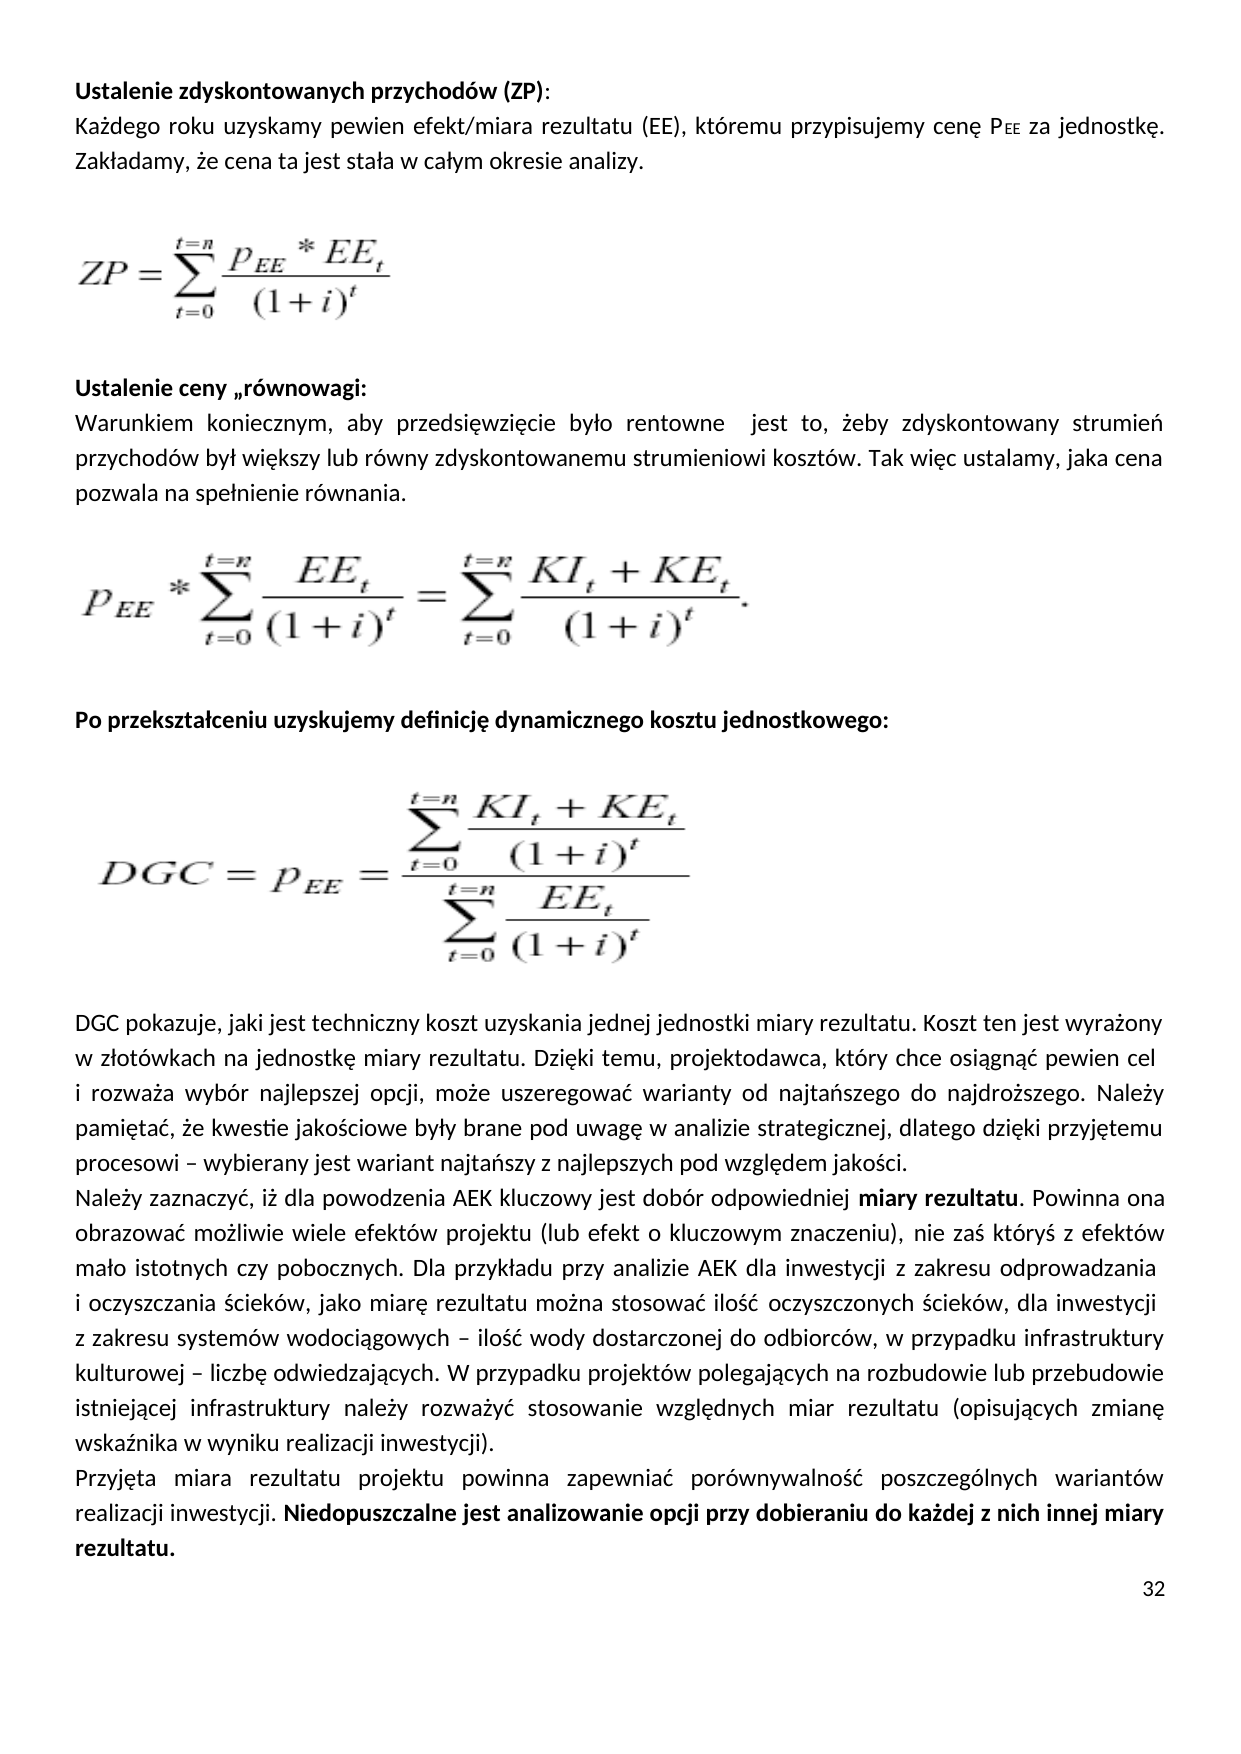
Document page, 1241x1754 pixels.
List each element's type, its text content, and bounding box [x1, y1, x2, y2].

picture [75, 512, 752, 666]
picture [75, 774, 695, 968]
text Należy zaznaczyć, iż dla powodzenia AEK kluczowy jest dobór odpowiedniej miary rezultatu. Powinna ona obrazować możliwie wiele efektów projektu (lub efekt o kluczowym znaczeniu), nie zaś któryś z efektów mało istotnych czy pobocznych. Dla przykładu przy analizie AEK dla inwestycji z zakresu odprowadzania i oczyszczania ścieków, jako miarę rezultatu można stosować ilość oczyszczonych ścieków, dla inwestycji z zakresu systemów wodociągowych – ilość wody dostarczonej do odbiorców, w przypadku infrastruktury kulturowej – liczbę odwiedzających. W przypadku projektów polegających na rozbudowie lub przebudowie istniejącej infrastruktury należy rozważyć stosowanie względnych miar rezultatu (opisujących zmianę wskaźnika w wyniku realizacji inwestycji). [75, 1182, 1165, 1457]
text Ustalenie zdyskontowanych przychodów (ZP): [75, 75, 1165, 106]
text Po przekształceniu uzyskujemy definicję dynamicznego kosztu jednostkowego: [75, 705, 1165, 735]
text Każdego roku uzyskamy pewien efekt/miara rezultatu (EE), któremu przypisujemy cenę PEE za jednostkę. Zakładamy, że cena ta jest stała w całym okresie analizy. [75, 110, 1165, 176]
picture [75, 215, 398, 334]
text Warunkiem koniecznym, aby przedsięwzięcie było rentowne jest to, żeby zdyskontowany strumień przychodów był większy lub równy zdyskontowanemu strumieniowi kosztów. Tak więc ustalamy, jaka cena pozwala na spełnienie równania. [75, 407, 1165, 508]
text DGC pokazuje, jaki jest techniczny koszt uzyskania jednej jednostki miary rezultatu. Koszt ten jest wyrażony w złotówkach na jednostkę miary rezultatu. Dzięki temu, projektodawca, który chce osiągnąć pewien cel i rozważa wybór najlepszej opcji, może uszeregować warianty od najtańszego do najdroższego. Należy pamiętać, że kwestie jakościowe były brane pod uwagę w analizie strategicznej, dlatego dzięki przyjętemu procesowi – wybierany jest wariant najtańszy z najlepszych pod względem jakości. [75, 1007, 1165, 1177]
text Przyjęta miara rezultatu projektu powinna zapewniać porównywalność poszczególnych wariantów realizacji inwestycji. Niedopuszczalne jest analizowanie opcji przy dobieraniu do każdej z nich innej miary rezultatu. [75, 1462, 1165, 1562]
text Ustalenie ceny „równowagi: [75, 372, 1165, 403]
